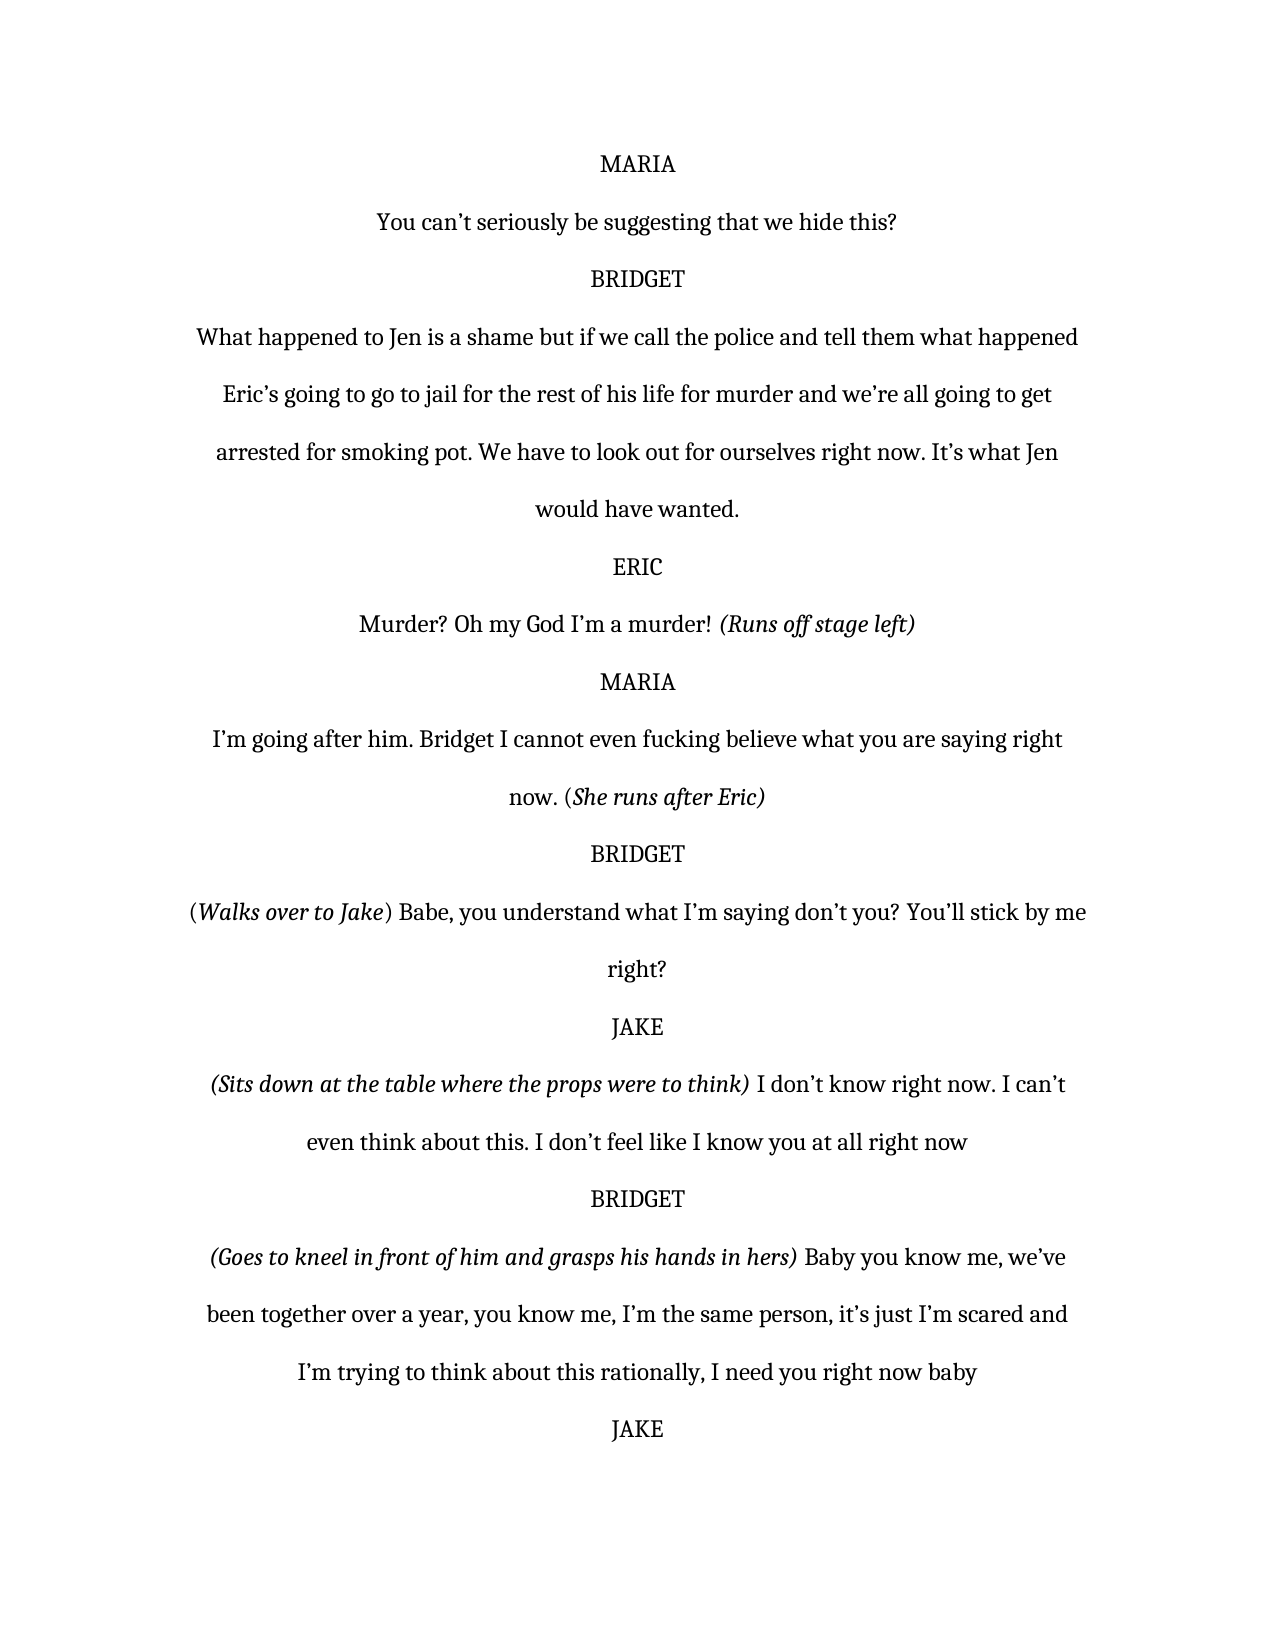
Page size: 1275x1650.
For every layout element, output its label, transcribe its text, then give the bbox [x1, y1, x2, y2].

text Murder? Oh my God I’m a murder! (Runs off stage left) [187, 610, 1087, 639]
text ERIC [187, 552, 1087, 581]
text MARIA [187, 150, 1087, 179]
text I’m going after him. Bridget I cannot even fucking believe what you are saying right now. (She runs after Eric) [187, 725, 1087, 811]
text BRIDGET [187, 840, 1087, 869]
text BRIDGET [187, 1185, 1087, 1214]
text (Goes to kneel in front of him and grasps his hands in hers) Baby you know me, we’ve been together over a year, you know me, I’m the same person, it’s just I’m scared and I’m trying to think about this rationally, I need you right now baby [187, 1242, 1087, 1386]
text BRIDGET [187, 265, 1087, 294]
text MARIA [187, 667, 1087, 696]
text (Sits down at the table where the props were to think) I don’t know right now. I can’t even think about this. I don’t feel like I know you at all right now [187, 1070, 1087, 1156]
text You can’t seriously be suggesting that we hide this? [187, 207, 1087, 236]
text (Walks over to Jake) Babe, you understand what I’m saying don’t you? You’ll stick by me right? [187, 897, 1087, 984]
text JAKE [187, 1012, 1087, 1041]
text JAKE [187, 1415, 1087, 1444]
text What happened to Jen is a shame but if we call the police and tell them what happened Eric’s going to go to jail for the rest of his life for murder and we’re all going to get arrested for smoking pot. We have to look out for ourselves right now. It’s what Jen would have wanted. [187, 322, 1087, 524]
